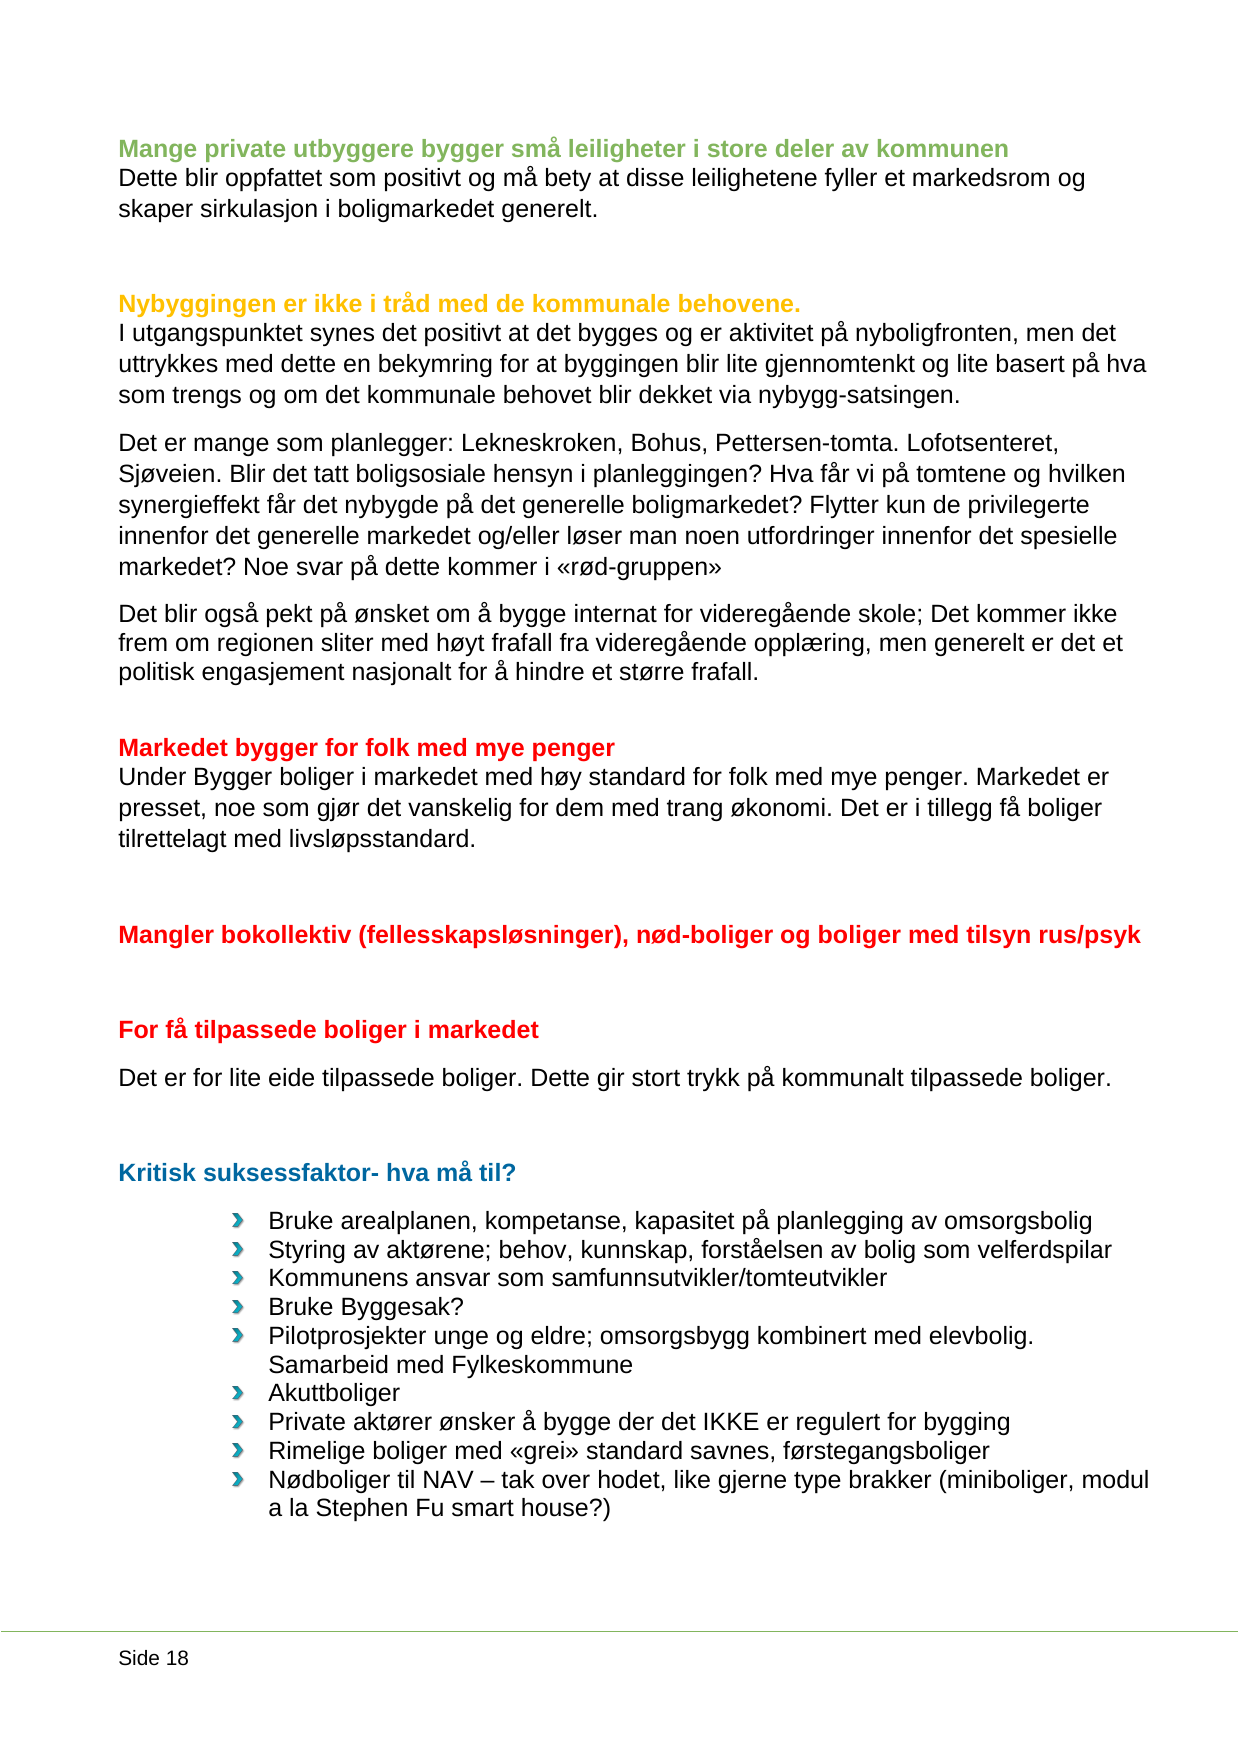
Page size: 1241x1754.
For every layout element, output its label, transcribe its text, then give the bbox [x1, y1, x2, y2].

text I utgangspunktet synes det positivt at det bygges og er aktivitet på nyboligfronten, men det uttrykkes med dette en bekymring for at byggingen blir lite gjennomtenkt og lite basert på hva som trengs og om det kommunale behovet blir dekket via nybygg-satsingen. [118, 318, 1152, 408]
list Akuttboliger [231, 1378, 1152, 1407]
picture [231, 1299, 246, 1316]
picture [231, 1270, 246, 1287]
list Rimelige boliger med «grei» standard savnes, førstegangsboliger [231, 1436, 1152, 1464]
text Det er mange som planlegger: Lekneskroken, Bohus, Pettersen-tomta. Lofotsenteret, Sjøveien. Blir det tatt boligsosiale hensyn i planleggingen? Hva får vi på tomtene og hvilken synergieffekt får det nybygde på det generelle boligmarkedet? Flytter kun de privilegerte innenfor det generelle markedet og/eller løser man noen utfordringer innenfor det spesielle markedet? Noe svar på dette kommer i «rød-gruppen» [118, 427, 1152, 580]
picture [231, 1414, 246, 1431]
text For få tilpassede boliger i markedet [118, 1015, 1152, 1044]
picture [231, 1385, 246, 1402]
list Nødboliger til NAV – tak over hodet, like gjerne type brakker (miniboliger, modul a la Stephen Fu smart house?) [231, 1464, 1152, 1522]
list Bruke Byggesak? [231, 1292, 1152, 1321]
list Pilotprosjekter unge og eldre; omsorgsbygg kombinert med elevbolig. Samarbeid med Fylkeskommune [231, 1321, 1152, 1378]
text Nybyggingen er ikke i tråd med de kommunale behovene. [118, 289, 1152, 318]
text Under Bygger boliger i markedet med høy standard for folk med mye penger. Markedet er presset, noe som gjør det vanskelig for dem med trang økonomi. Det er i tillegg få boliger tilrettelagt med livsløpsstandard. [118, 762, 1152, 853]
text Det er for lite eide tilpassede boliger. Dette gir stort trykk på kommunalt tilpassede boliger. [118, 1063, 1152, 1091]
list Bruke arealplanen, kompetanse, kapasitet på planlegging av omsorgsbolig [231, 1206, 1152, 1234]
text Mange private utbyggere bygger små leiligheter i store deler av kommunen [118, 134, 1152, 162]
text Det blir også pekt på ønsket om å bygge internat for videregående skole; Det kommer ikke frem om regionen sliter med høyt frafall fra videregående opplæring, men generelt er det et politisk engasjement nasjonalt for å hindre et større frafall. [118, 599, 1152, 686]
picture [231, 1241, 246, 1259]
picture [231, 1212, 246, 1230]
list Kommunens ansvar som samfunnsutvikler/tomteutvikler [231, 1263, 1152, 1292]
text Markedet bygger for folk med mye penger [118, 733, 1152, 762]
list Styring av aktørene; behov, kunnskap, forståelsen av bolig som velferdspilar [231, 1234, 1152, 1263]
text Kritisk suksessfaktor- hva må til? [118, 1158, 1152, 1187]
text Dette blir oppfattet som positivt og må bety at disse leilighetene fyller et markedsrom og skaper sirkulasjon i boligmarkedet generelt. [118, 162, 1152, 222]
picture [231, 1327, 246, 1345]
picture [231, 1442, 246, 1460]
picture [231, 1471, 246, 1489]
list Private aktører ønsker å bygge der det IKKE er regulert for bygging [231, 1407, 1152, 1436]
text Mangler bokollektiv (fellesskapsløsninger), nød-boliger og boliger med tilsyn rus/psyk [118, 919, 1152, 948]
